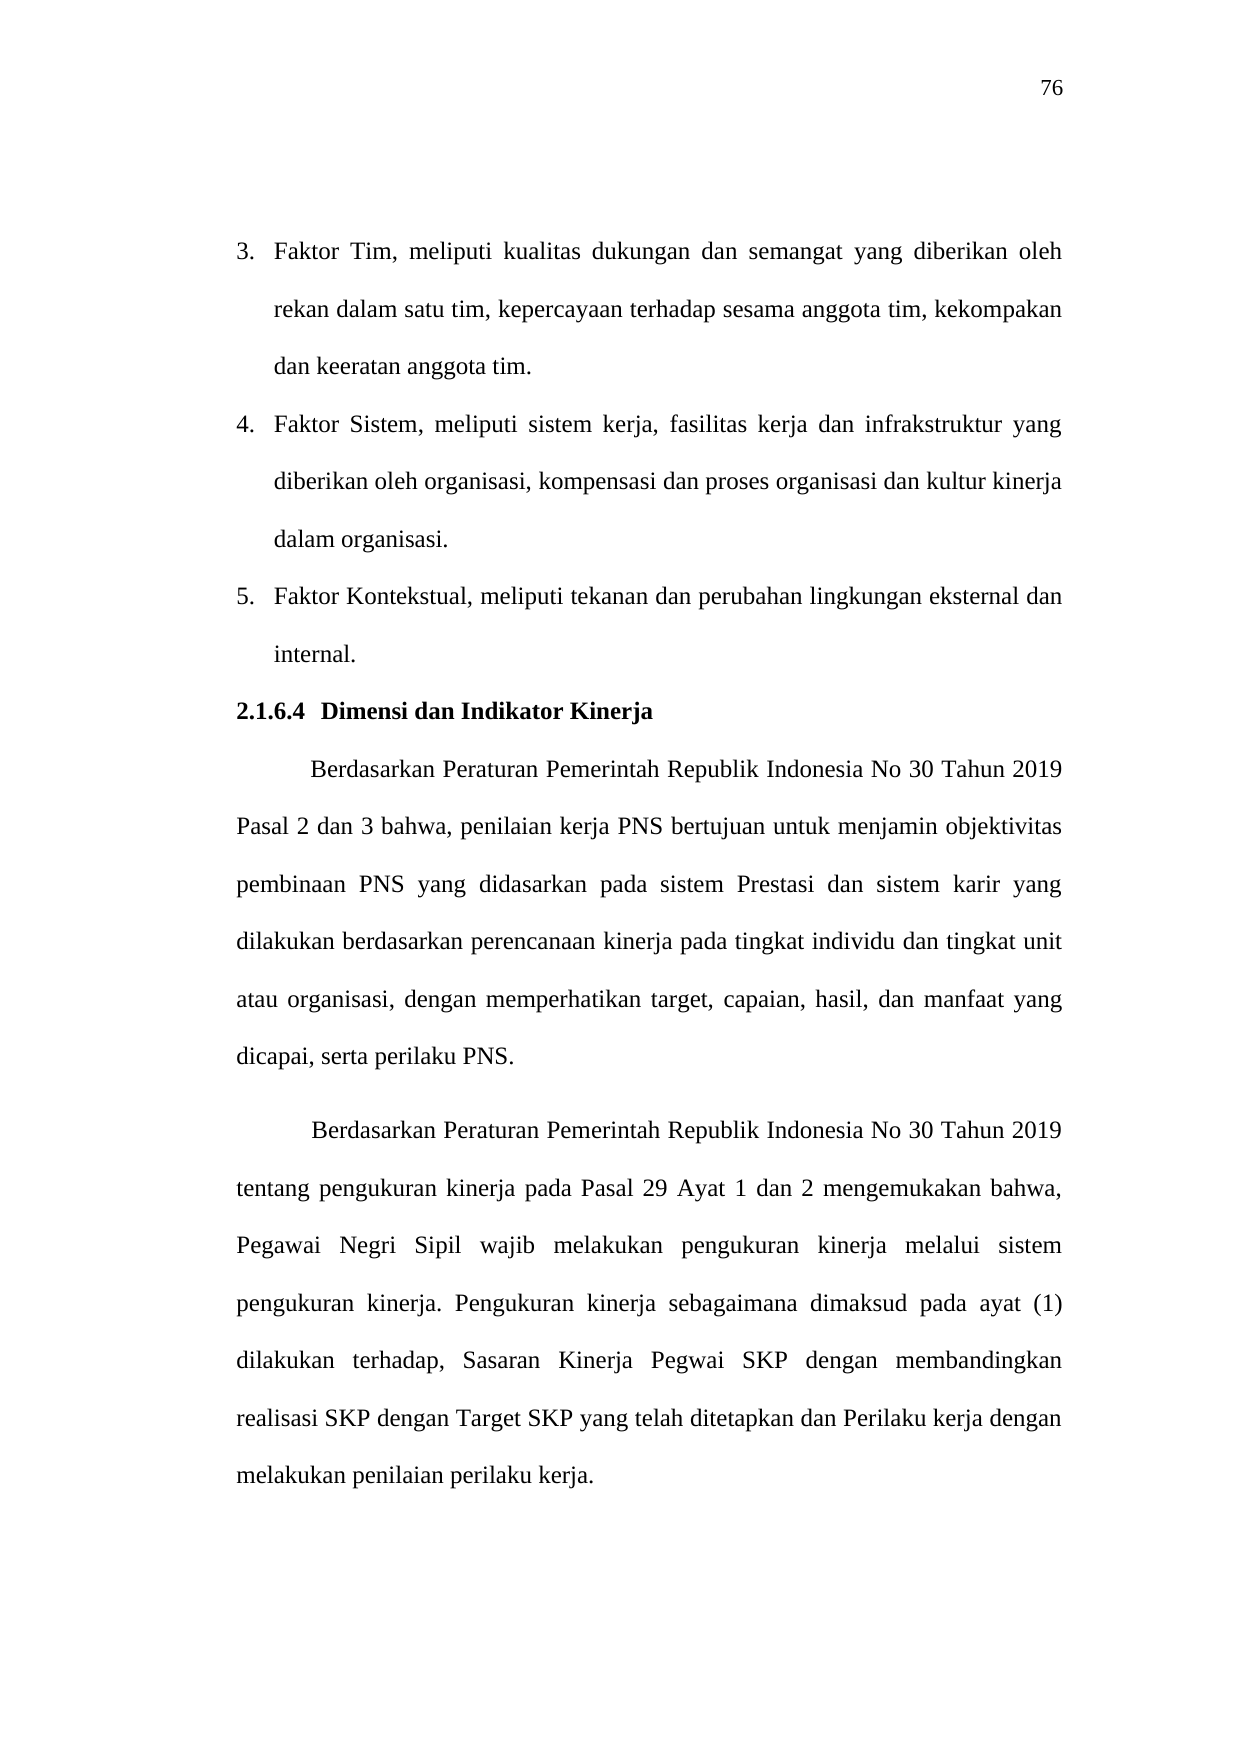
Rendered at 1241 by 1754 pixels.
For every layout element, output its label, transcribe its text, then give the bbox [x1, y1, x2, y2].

text Berdasarkan Peraturan Pemerintah Republik Indonesia No 30 Tahun 2019 tentang pengukuran kinerja pada Pasal 29 Ayat 1 dan 2 mengemukakan bahwa, Pegawai Negri Sipil wajib melakukan pengukuran kinerja melalui sistem pengukuran kinerja. Pengukuran kinerja sebagaimana dimaksud pada ayat (1) dilakukan terhadap, Sasaran Kinerja Pegwai SKP dengan membandingkan realisasi SKP dengan Target SKP yang telah ditetapkan dan Perilaku kerja dengan melakukan penilaian perilaku kerja. [236, 1115, 1063, 1489]
text Berdasarkan Peraturan Pemerintah Republik Indonesia No 30 Tahun 2019 Pasal 2 dan 3 bahwa, penilaian kerja PNS bertujuan untuk menjamin objektivitas pembinaan PNS yang didasarkan pada sistem Prestasi dan sistem karir yang dilakukan berdasarkan perencanaan kinerja pada tingkat individu dan tingkat unit atau organisasi, dengan memperhatikan target, capaian, hasil, dan manfaat yang dicapai, serta perilaku PNS. [236, 754, 1063, 1070]
subtitle 2.1.6.4 Dimensi dan Indikator Kinerja [199, 696, 1063, 725]
subtitle Faktor Tim, meliputi kualitas dukungan dan semangat yang diberikan oleh rekan dalam satu tim, kepercayaan terhadap sesama anggota tim, kekompakan dan keeratan anggota tim. [236, 236, 1063, 380]
subtitle Faktor Kontekstual, meliputi tekanan dan perubahan lingkungan eksternal dan internal. [236, 581, 1063, 667]
subtitle Faktor Sistem, meliputi sistem kerja, fasilitas kerja dan infrakstruktur yang diberikan oleh organisasi, kompensasi dan proses organisasi dan kultur kinerja dalam organisasi. [236, 409, 1063, 552]
